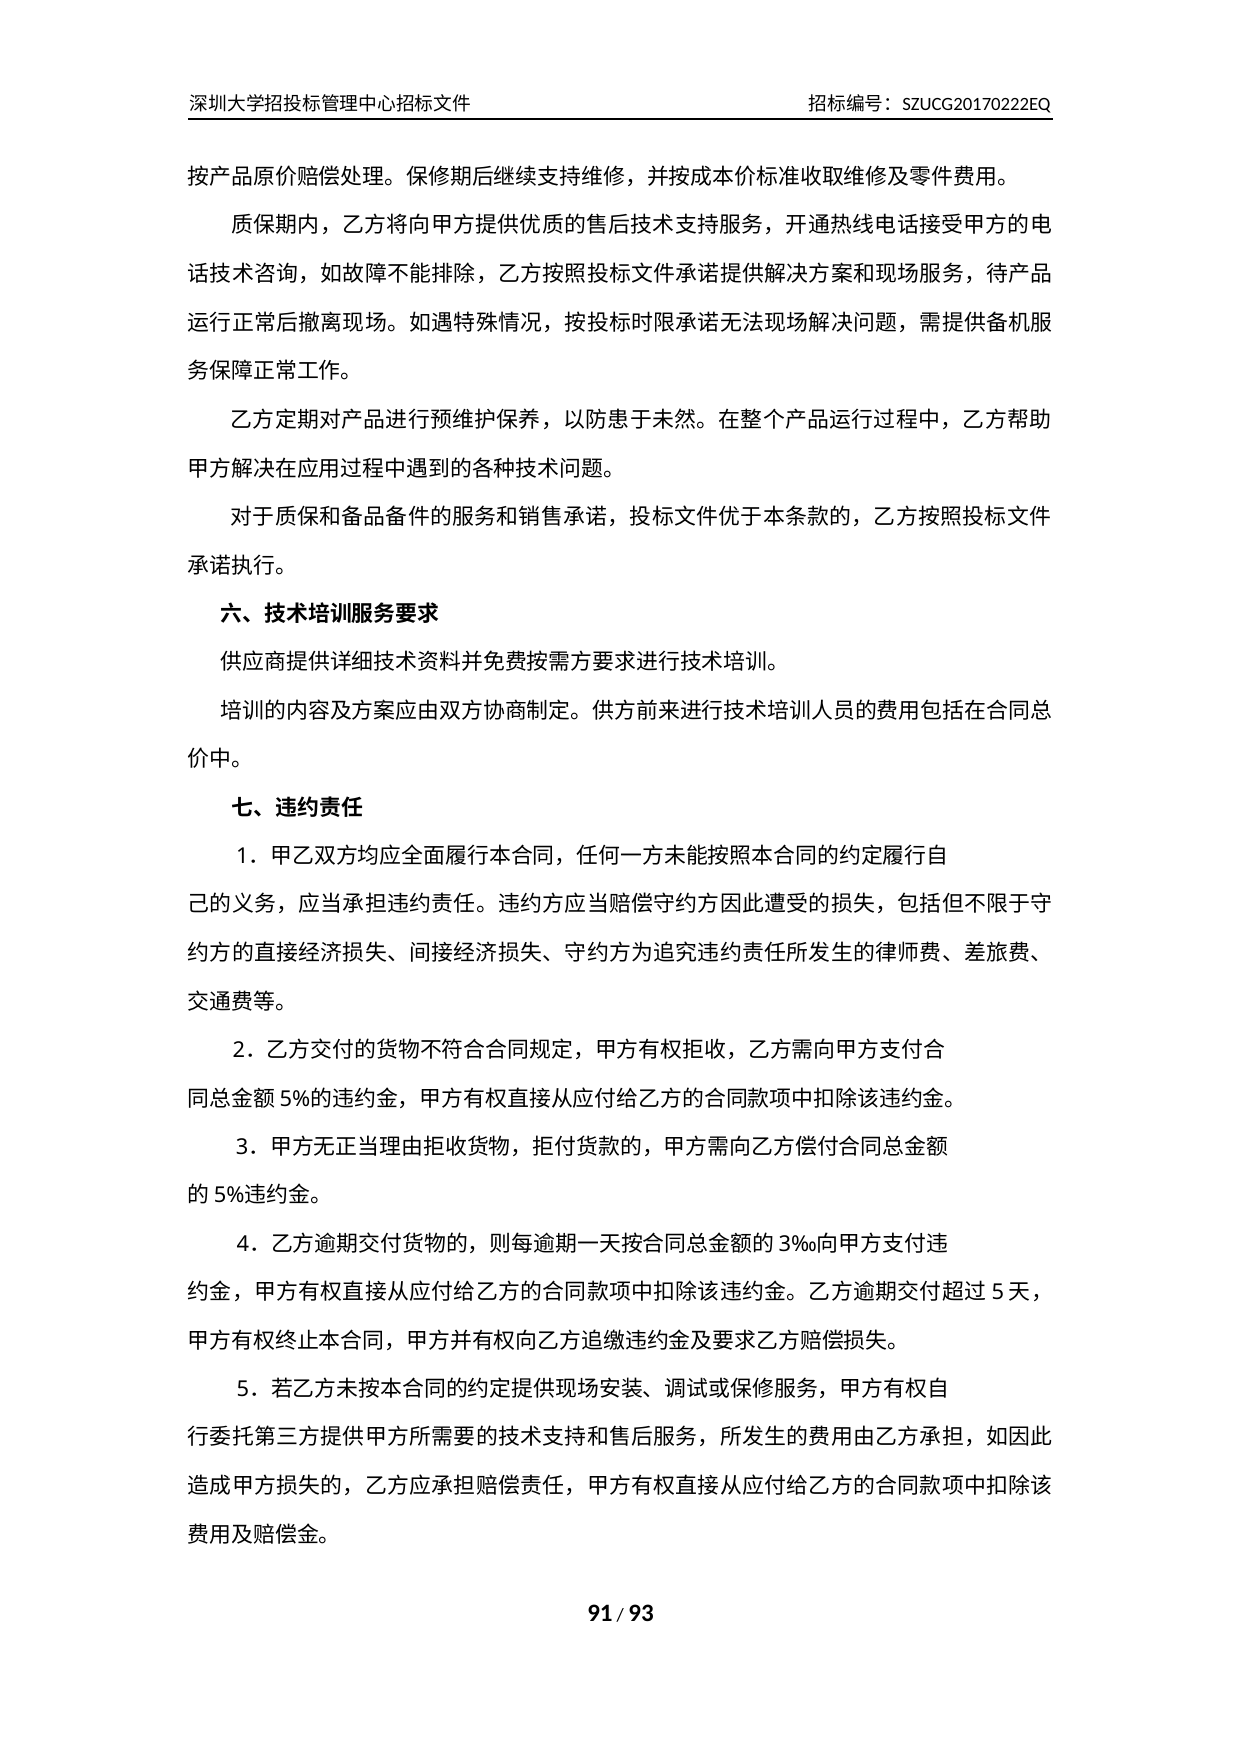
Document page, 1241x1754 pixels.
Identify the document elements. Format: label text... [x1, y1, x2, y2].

text 供应商提供详细技术资料并免费按需方要求进行技术培训。 [187, 644, 1053, 676]
text 2．乙方交付的货物不符合合同规定，甲方有权拒收，乙方需向甲方支付合 [232, 1032, 1053, 1064]
text 质保期内，乙方将向甲方提供优质的售后技术支持服务，开通热线电话接受甲方的电话技术咨询，如故障不能排除，乙方按照投标文件承诺提供解决方案和现场服务，待产品运行正常后撤离现场。如遇特殊情况，按投标时限承诺无法现场解决问题，需提供备机服务保障正常工作。 [187, 207, 1053, 386]
text 5．若乙方未按本合同的约定提供现场安装、调试或保修服务，甲方有权自 [236, 1371, 1053, 1403]
text 培训的内容及方案应由双方协商制定。供方前来进行技术培训人员的费用包括在合同总价中。 [187, 692, 1053, 773]
text 对于质保和备品备件的服务和销售承诺，投标文件优于本条款的，乙方按照投标文件承诺执行。 [187, 498, 1053, 580]
text 同总金额5%的违约金，甲方有权直接从应付给乙方的合同款项中扣除该违约金。 [187, 1080, 1053, 1113]
text 六、技术培训服务要求 [187, 596, 1053, 628]
text 3．甲方无正当理由拒收货物，拒付货款的，甲方需向乙方偿付合同总金额 [236, 1128, 1053, 1161]
text 的5%违约金。 [187, 1177, 1053, 1209]
text 行委托第三方提供甲方所需要的技术支持和售后服务，所发生的费用由乙方承担，如因此造成甲方损失的，乙方应承担赔偿责任，甲方有权直接从应付给乙方的合同款项中扣除该费用及赔偿金。 [187, 1419, 1053, 1549]
text 4．乙方逾期交付货物的，则每逾期一天按合同总金额的3‰向甲方支付违 [236, 1225, 1053, 1258]
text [187, 158, 1053, 191]
text 七、违约责任 [187, 789, 1053, 822]
text 乙方定期对产品进行预维护保养，以防患于未然。在整个产品运行过程中，乙方帮助甲方解决在应用过程中遇到的各种技术问题。 [187, 401, 1053, 483]
text 己的义务，应当承担违约责任。违约方应当赔偿守约方因此遭受的损失，包括但不限于守约方的直接经济损失、间接经济损失、守约方为追究违约责任所发生的律师费、差旅费、交通费等。 [187, 886, 1053, 1016]
text 约金，甲方有权直接从应付给乙方的合同款项中扣除该违约金。乙方逾期交付超过5天，甲方有权终止本合同，甲方并有权向乙方追缴违约金及要求乙方赔偿损失。 [187, 1273, 1053, 1355]
text 1．甲乙双方均应全面履行本合同，任何一方未能按照本合同的约定履行自 [236, 838, 1053, 870]
